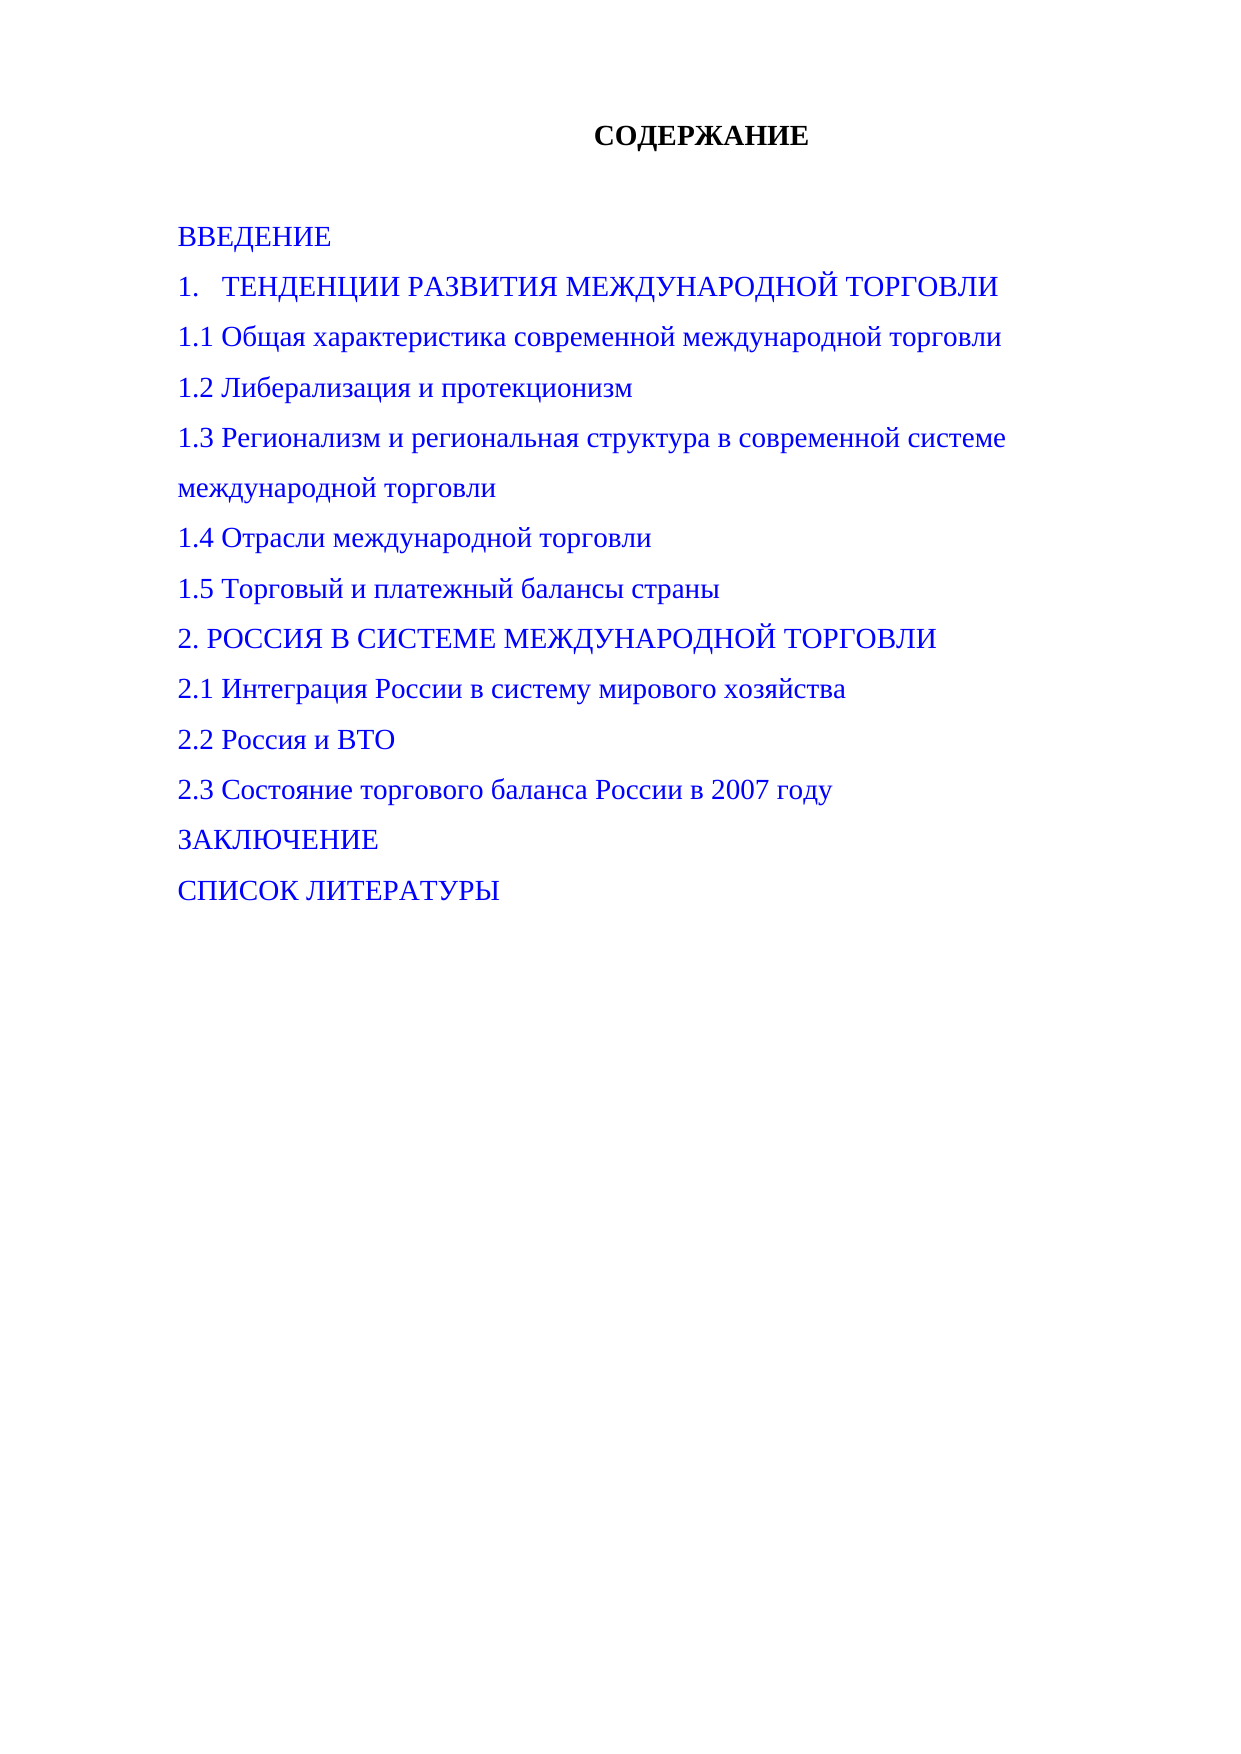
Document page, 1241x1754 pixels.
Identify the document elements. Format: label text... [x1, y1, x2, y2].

text 2. РОССИЯ В СИСТЕМЕ МЕЖДУНАРОДНОЙ ТОРГОВЛИ [177, 621, 1152, 655]
text СПИСОК ЛИТЕРАТУРЫ [177, 873, 1152, 906]
text ЗАКЛЮЧЕНИЕ [177, 822, 1152, 856]
text СОДЕРЖАНИЕ [177, 118, 1152, 152]
text 1.3 Регионализм и региональная структура в современной системе международной торговли [177, 420, 1152, 504]
text 2.1 Интеграция России в систему мирового хозяйства [177, 672, 1152, 705]
text 2.3 Состояние торгового баланса России в 2007 году [177, 772, 1152, 806]
text 1. ТЕНДЕНЦИИ РАЗВИТИЯ МЕЖДУНАРОДНОЙ ТОРГОВЛИ [177, 269, 1152, 303]
text 1.5 Торговый и платежный балансы страны [177, 571, 1152, 604]
text ВВЕДЕНИЕ [177, 219, 1152, 252]
text 1.1 Общая характеристика современной международной торговли [177, 319, 1152, 353]
text 2.2 Россия и ВТО [177, 722, 1152, 755]
text 1.2 Либерализация и протекционизм [177, 370, 1152, 403]
text 1.4 Отрасли международной торговли [177, 521, 1152, 554]
